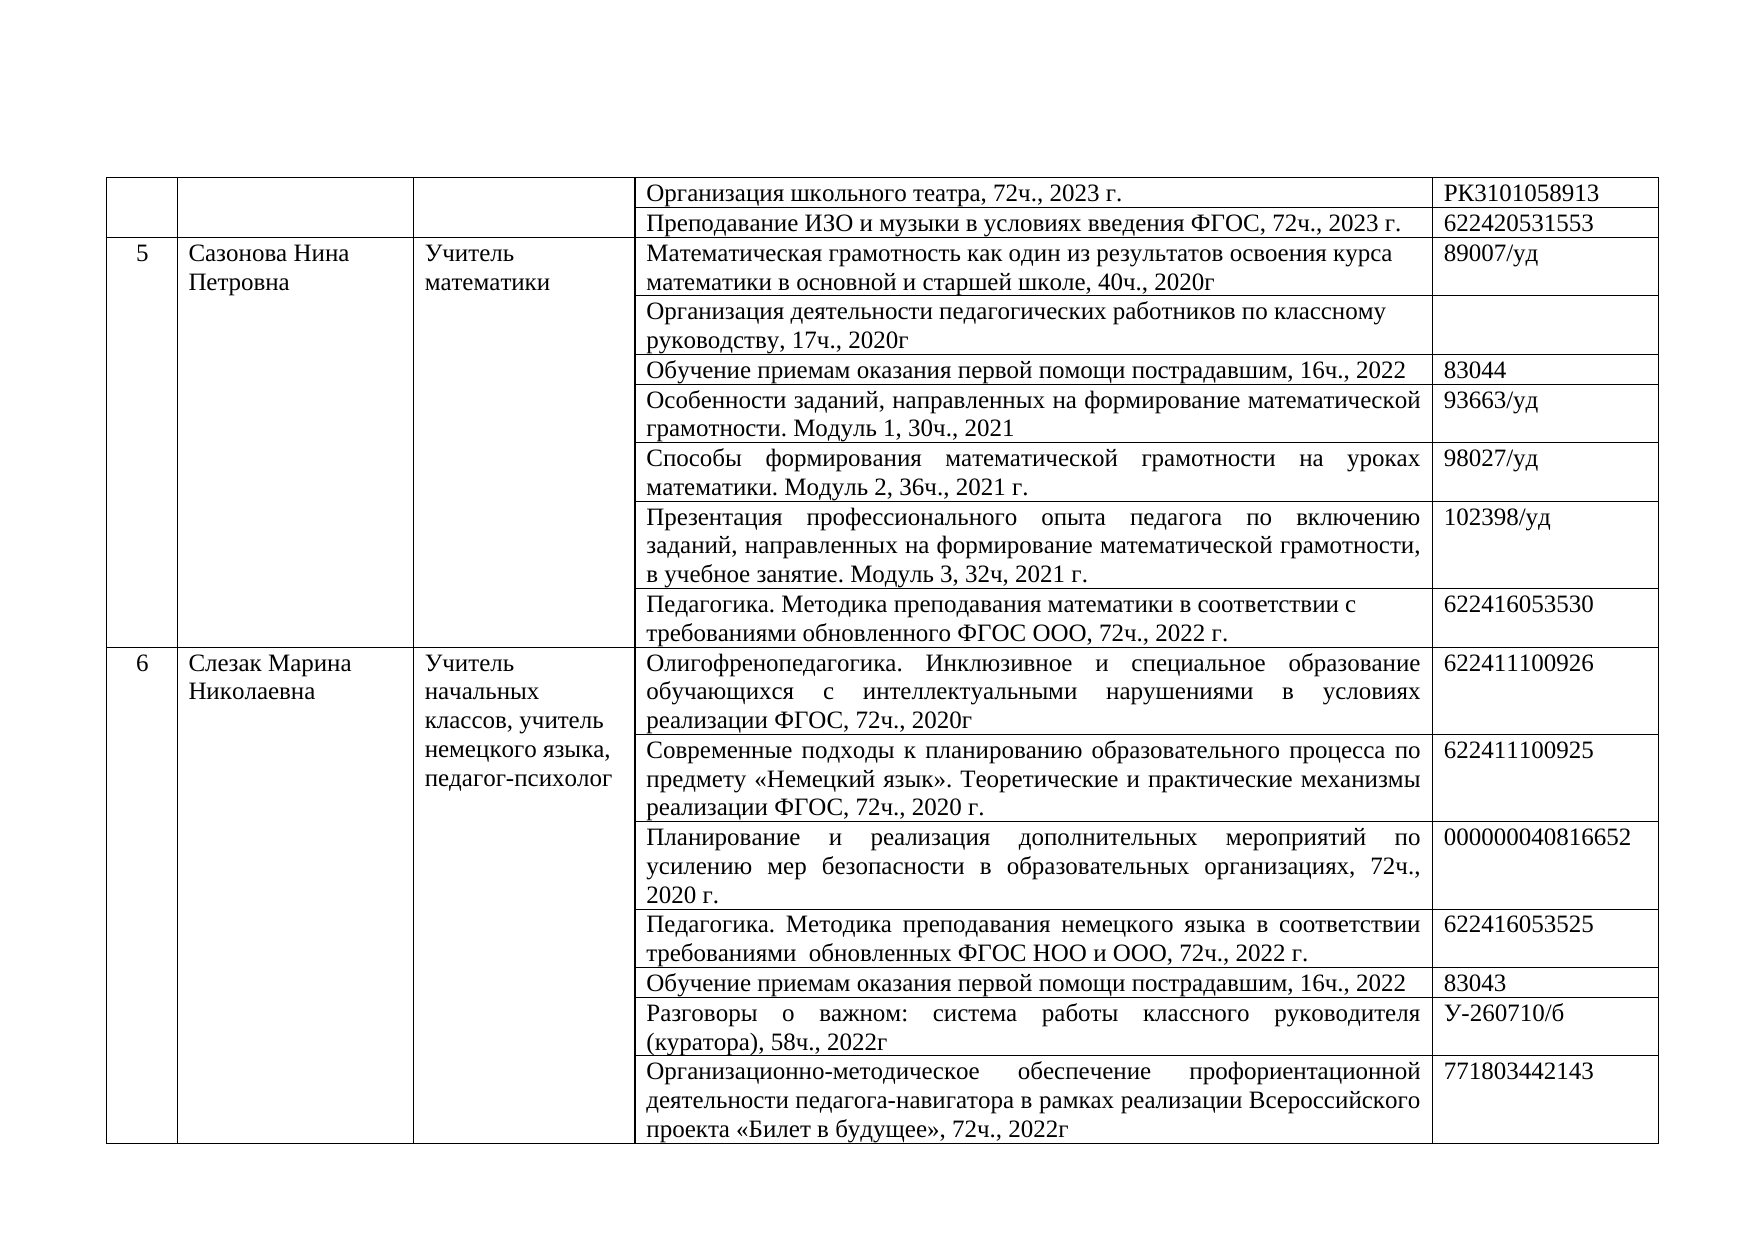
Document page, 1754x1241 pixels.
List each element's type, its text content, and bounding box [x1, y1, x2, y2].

table_cell 83044 [1433, 355, 1658, 384]
table_cell Педагогика. Методика преподавания немецкого языка в соответствии требованиями обновленных ФГОС НОО и ООО, 72ч., 2022 г. [636, 910, 1432, 967]
table_cell Педагогика. Методика преподавания математики в соответствии с требованиями обновленного ФГОС ООО, 72ч., 2022 г. [636, 589, 1432, 647]
table_cell Способы формирования математической грамотности на уроках математики. Модуль 2, 36ч., 2021 г. [636, 443, 1432, 501]
table_cell Разговоры о важном: система работы классного руководителя (куратора), 58ч., 2022г [636, 998, 1432, 1055]
table_cell Обучение приемам оказания первой помощи пострадавшим, 16ч., 2022 [636, 968, 1432, 997]
table_cell Математическая грамотность как один из результатов освоения курса математики в основной и старшей школе, 40ч., 2020г [636, 238, 1432, 295]
table_cell 622416053525 [1433, 910, 1658, 967]
table_cell Организационно-методическое обеспечение профориентационной деятельности педагога-навигатора в рамках реализации Всероссийского проекта «Билет в будущее», 72ч., 2022г [636, 1056, 1432, 1143]
table_cell 83043 [1433, 968, 1658, 997]
table_cell Преподавание ИЗО и музыки в условиях введения ФГОС, 72ч., 2023 г. [636, 208, 1432, 237]
table_cell 98027/уд [1433, 443, 1658, 501]
table_cell У-260710/б [1433, 998, 1658, 1055]
table_cell Особенности заданий, направленных на формирование математической грамотности. Модуль 1, 30ч., 2021 [636, 385, 1432, 442]
table_cell 93663/уд [1433, 385, 1658, 442]
table_cell 771803442143 [1433, 1056, 1658, 1143]
table_cell Учитель математики [414, 238, 634, 647]
table_cell Олигофренопедагогика. Инклюзивное и специальное образование обучающихся с интеллектуальными нарушениями в условиях реализации ФГОС, 72ч., 2020г [636, 648, 1432, 734]
table_cell РК3101058913 [1433, 178, 1658, 207]
table_cell Презентация профессионального опыта педагога по включению заданий, направленных на формирование математической грамотности, в учебное занятие. Модуль 3, 32ч, 2021 г. [636, 502, 1432, 588]
table_cell 89007/уд [1433, 238, 1658, 295]
table_cell 000000040816652 [1433, 822, 1658, 908]
table_cell 622411100925 [1433, 735, 1658, 821]
table_cell 6 [107, 648, 177, 1143]
table_cell 622416053530 [1433, 589, 1658, 647]
table_cell Современные подходы к планированию образовательного процесса по предмету «Немецкий язык». Теоретические и практические механизмы реализации ФГОС, 72ч., 2020 г. [636, 735, 1432, 821]
table_cell Организация школьного театра, 72ч., 2023 г. [636, 178, 1432, 207]
table_cell [1433, 296, 1658, 354]
table_cell Планирование и реализация дополнительных мероприятий по усилению мер безопасности в образовательных организациях, 72ч., 2020 г. [636, 822, 1432, 908]
table_cell Обучение приемам оказания первой помощи пострадавшим, 16ч., 2022 [636, 355, 1432, 384]
table_cell Слезак Марина Николаевна [178, 648, 413, 1143]
table_cell 102398/уд [1433, 502, 1658, 588]
table_cell 5 [107, 238, 177, 647]
table_cell 622411100926 [1433, 648, 1658, 734]
table_cell Сазонова Нина Петровна [178, 238, 413, 647]
table_cell 622420531553 [1433, 208, 1658, 237]
table_cell Учитель начальных классов, учитель немецкого языка, педагог-психолог [414, 648, 634, 1143]
table_cell Организация деятельности педагогических работников по классному руководству, 17ч., 2020г [636, 296, 1432, 354]
